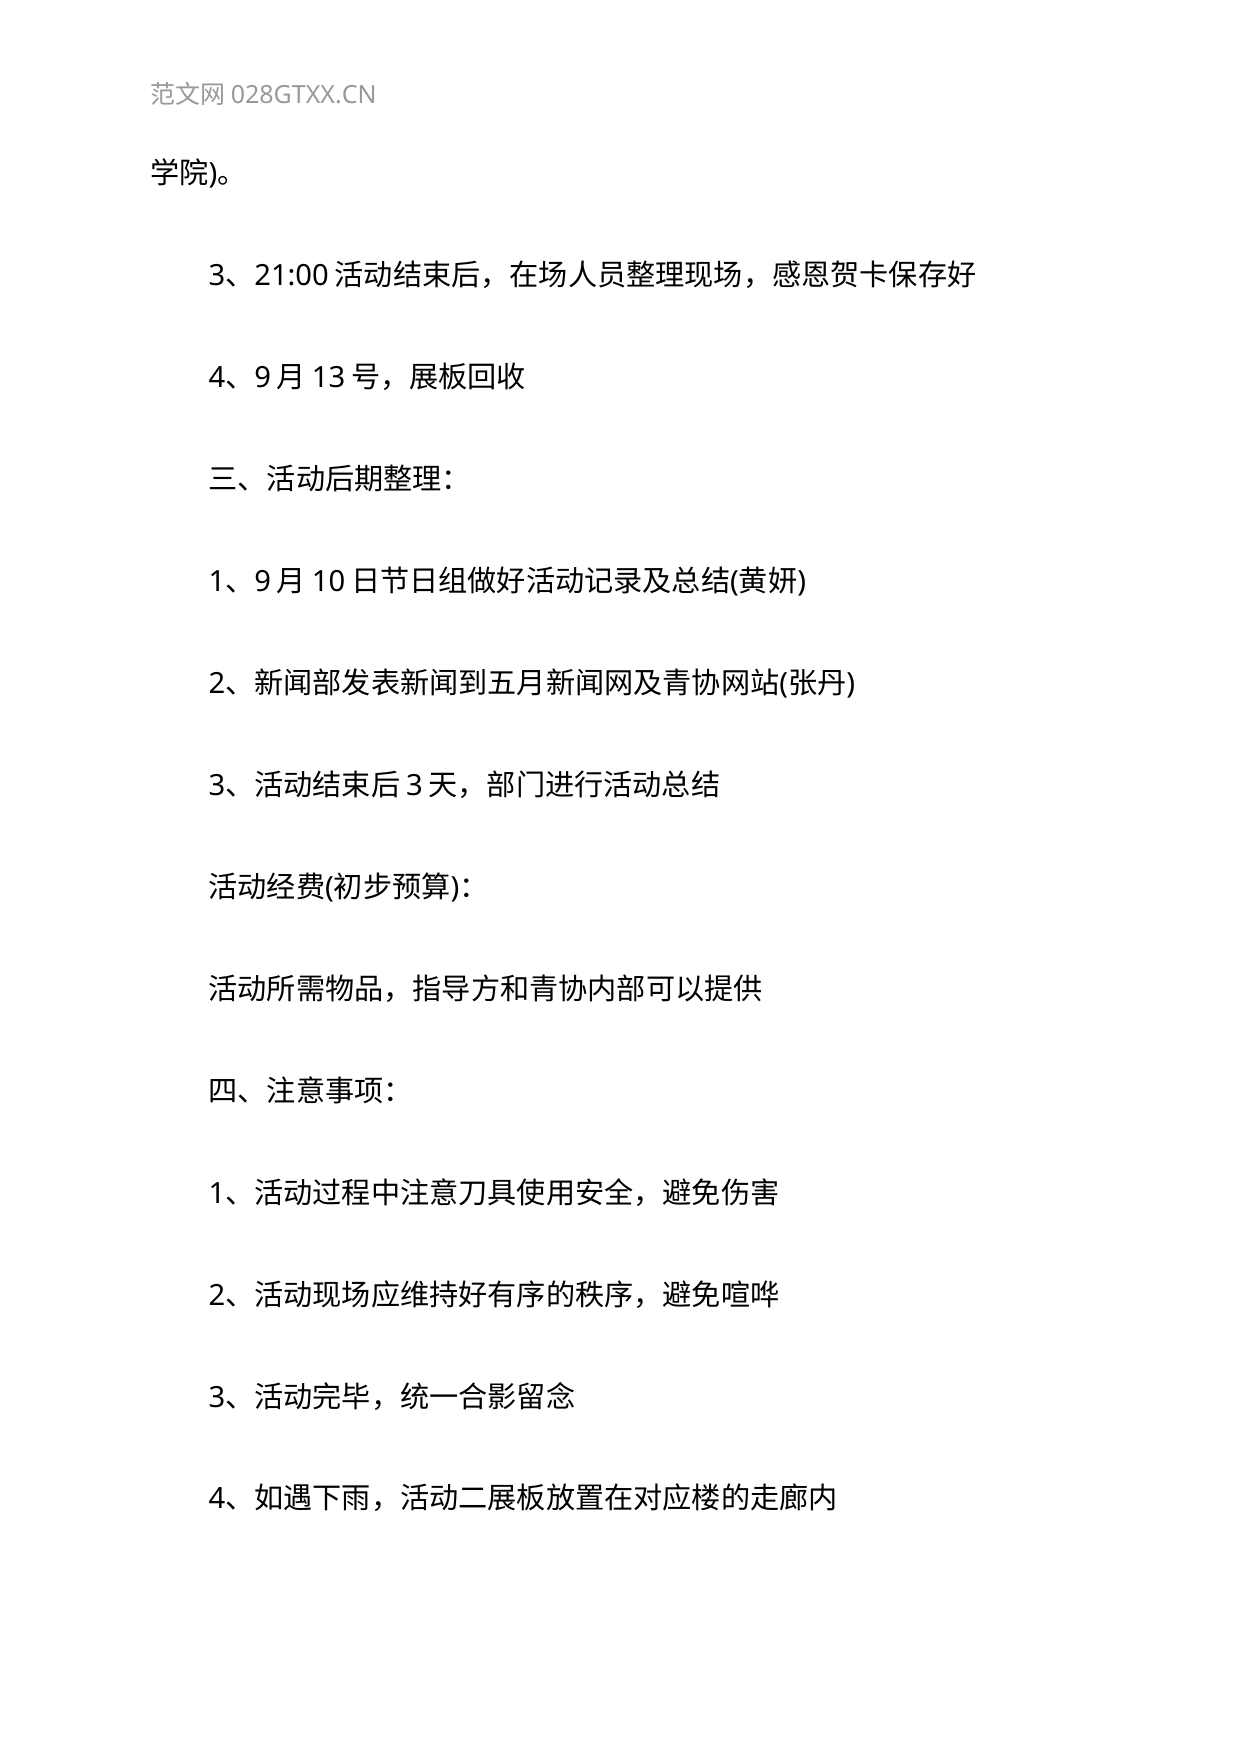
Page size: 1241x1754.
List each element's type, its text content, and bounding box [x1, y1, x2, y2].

text 2、活动现场应维持好有序的秩序，避免喧哗 [150, 1271, 1090, 1313]
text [150, 150, 1090, 192]
text 3、活动结束后3天，部门进行活动总结 [150, 762, 1090, 804]
text 2、新闻部发表新闻到五月新闻网及青协网站(张丹) [150, 660, 1090, 702]
text 活动经费(初步预算)： [150, 864, 1090, 906]
text 4、如遇下雨，活动二展板放置在对应楼的走廊内 [150, 1475, 1090, 1517]
text 1、活动过程中注意刀具使用安全，避免伤害 [150, 1169, 1090, 1212]
text 四、注意事项： [150, 1067, 1090, 1110]
text 三、活动后期整理： [150, 456, 1090, 498]
text 4、9月13号，展板回收 [150, 354, 1090, 396]
text 3、活动完毕，统一合影留念 [150, 1373, 1090, 1416]
text 1、9月10日节日组做好活动记录及总结(黄妍) [150, 558, 1090, 600]
text 3、21:00活动结束后，在场人员整理现场，感恩贺卡保存好 [150, 252, 1090, 294]
text 活动所需物品，指导方和青协内部可以提供 [150, 966, 1090, 1008]
